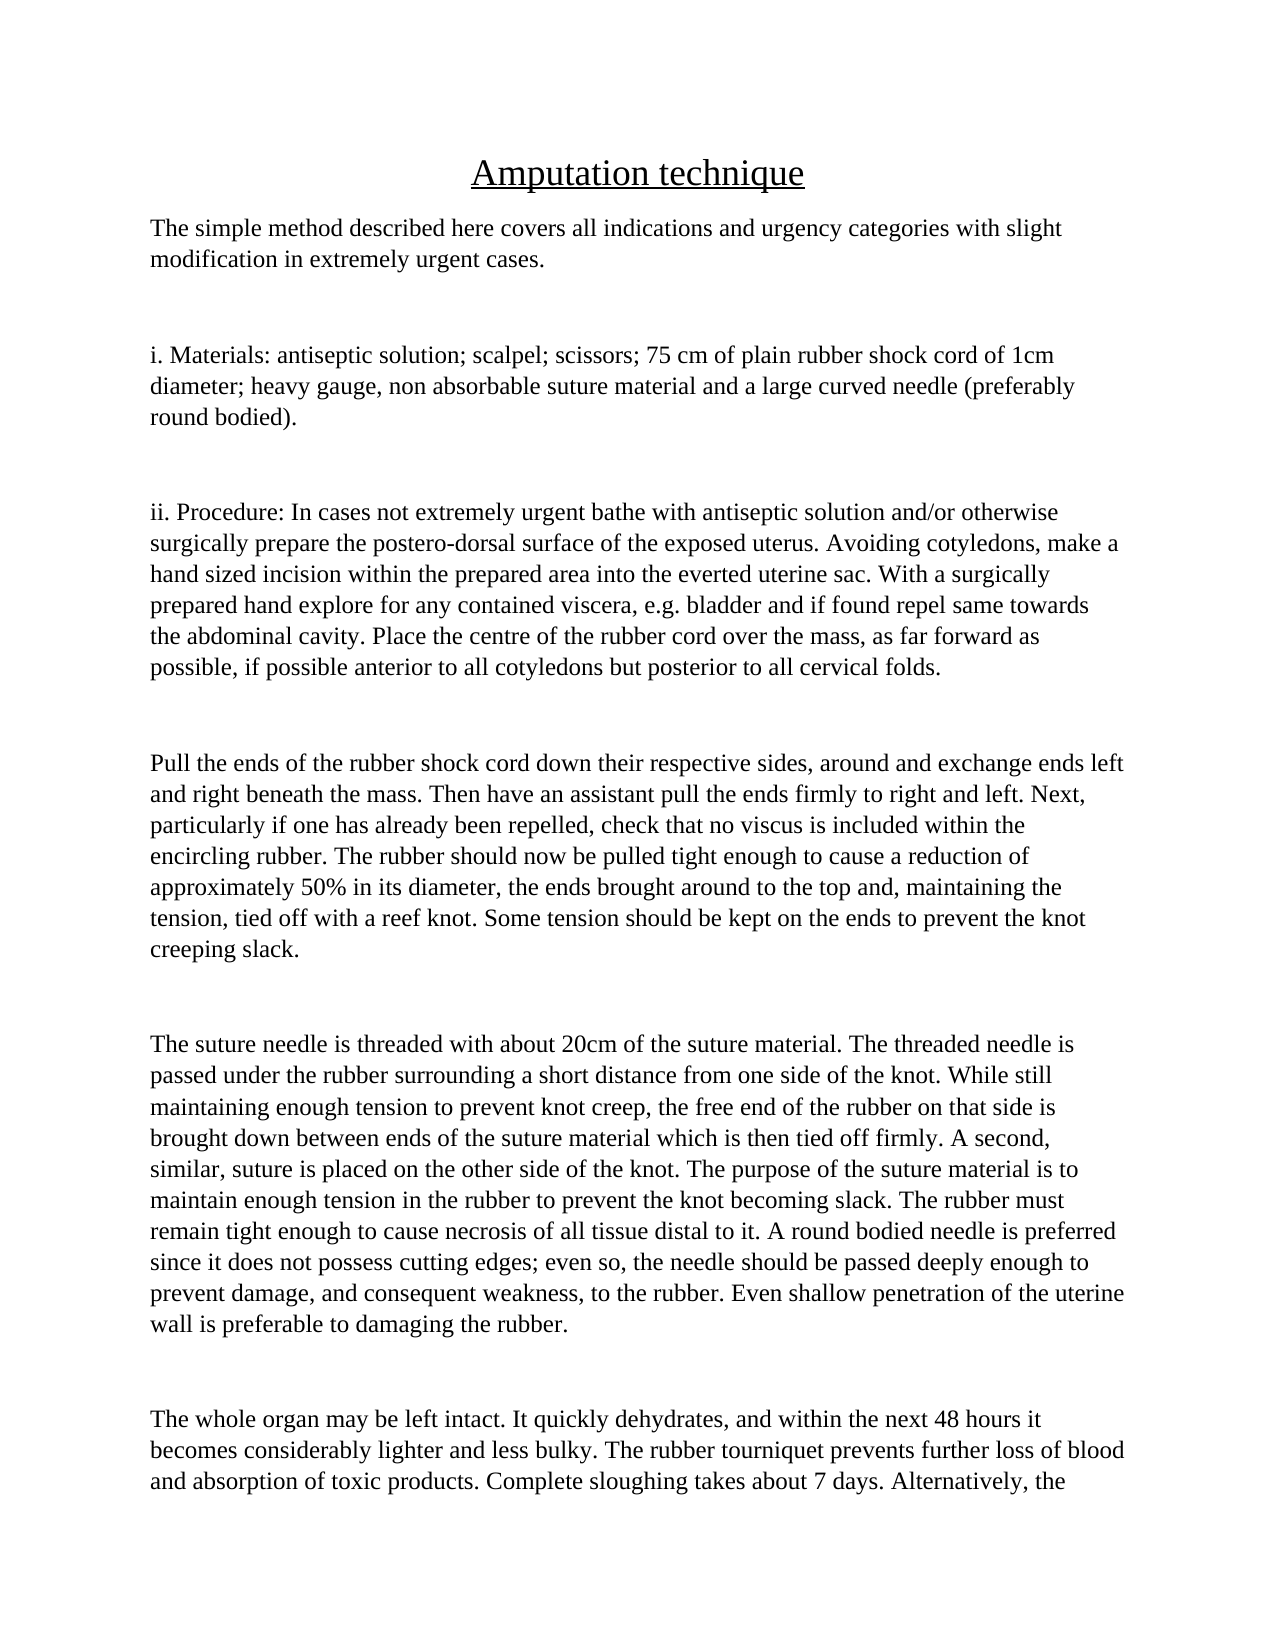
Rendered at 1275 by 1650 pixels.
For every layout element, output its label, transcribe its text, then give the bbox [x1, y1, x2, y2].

text The simple method described here covers all indications and urgency categories with slight modification in extremely urgent cases. [150, 213, 1125, 273]
text Pull the ends of the rubber shock cord down their respective sides, around and exchange ends left and right beneath the mass. Then have an assistant pull the ends firmly to right and left. Next, particularly if one has already been repelled, check that no viscus is included within the encircling rubber. The rubber should now be pulled tight enough to cause a reduction of approximately 50% in its diameter, the ends brought around to the top and, maintaining the tension, tied off with a reef knot. Some tension should be kept on the ends to prevent the knot creeping slack. [150, 748, 1125, 963]
text The suture needle is threaded with about 20cm of the suture material. The threaded needle is passed under the rubber surrounding a short distance from one side of the knot. While still maintaining enough tension to prevent knot creep, the free end of the rubber on that side is brought down between ends of the suture material which is then tied off firmly. A second, similar, suture is placed on the other side of the knot. The purpose of the suture material is to maintain enough tension in the rubber to prevent the knot becoming slack. The rubber must remain tight enough to cause necrosis of all tissue distal to it. A round bodied needle is preferred since it does not possess cutting edges; even so, the needle should be passed deeply enough to prevent damage, and consequent weakness, to the rubber. Even shallow penetration of the uterine wall is preferable to damaging the rubber. [150, 1029, 1125, 1338]
text ii. Procedure: In cases not extremely urgent bathe with antiseptic solution and/or otherwise surgically prepare the postero-dorsal surface of the exposed uterus. Avoiding cotyledons, make a hand sized incision within the prepared area into the everted uterine sac. With a surgically prepared hand explore for any contained viscera, e.g. bladder and if found repel same towards the abdominal cavity. Place the centre of the rubber cord over the mass, as far forward as possible, if possible anterior to all cotyledons but posterior to all cervical folds. [150, 497, 1125, 681]
text i. Materials: antiseptic solution; scalpel; scissors; 75 cm of plain rubber shock cord of 1cm diameter; heavy gauge, non absorbable suture material and a large curved needle (preferably round bodied). [150, 340, 1125, 431]
text Amputation technique [150, 150, 1125, 193]
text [150, 1404, 1125, 1495]
